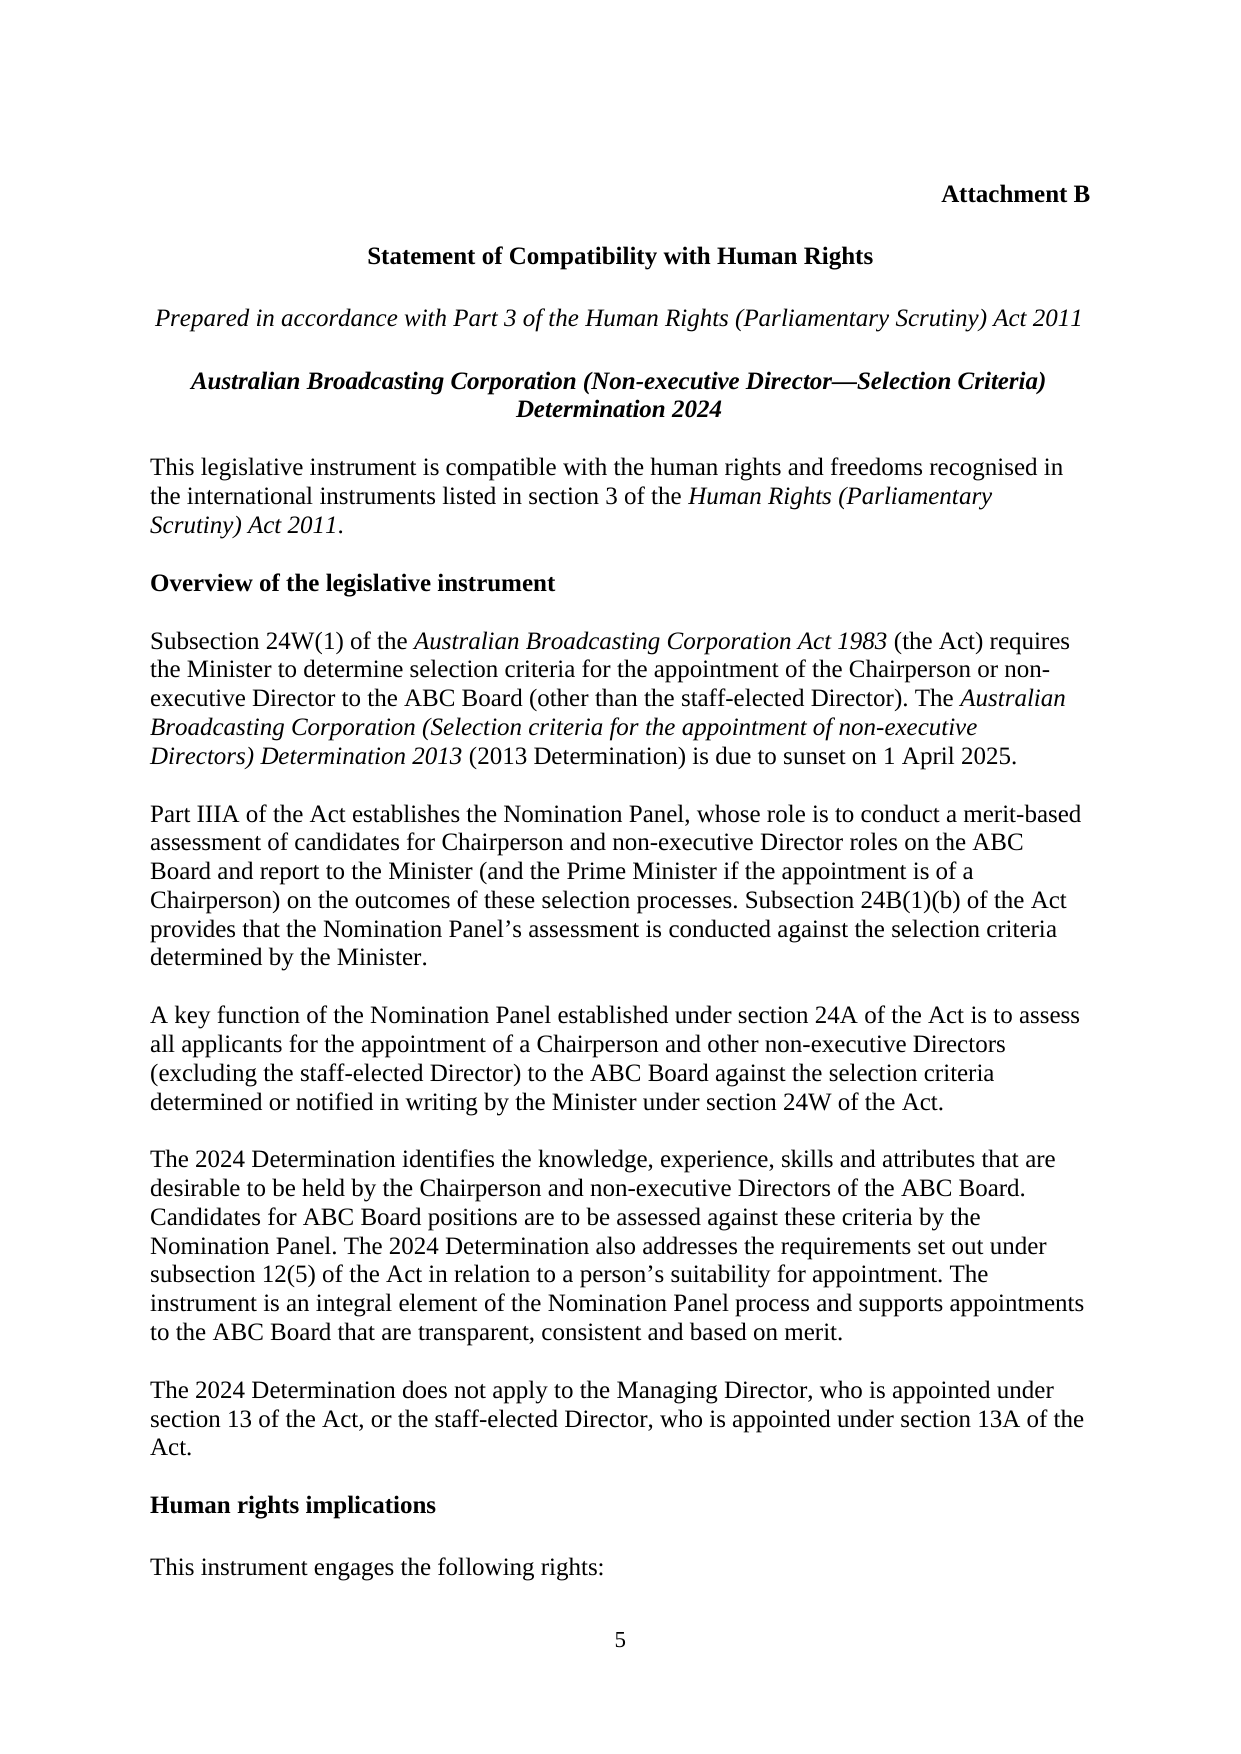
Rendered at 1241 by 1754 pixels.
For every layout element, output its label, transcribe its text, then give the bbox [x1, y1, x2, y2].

text The 2024 Determination does not apply to the Managing Director, who is appointed under section 13 of the Act, or the staff-elected Director, who is appointed under section 13A of the Act. [150, 1375, 1090, 1461]
text A key function of the Nomination Panel established under section 24A of the Act is to assess all applicants for the appointment of a Chairperson and other non-executive Directors (excluding the staff‑elected Director) to the ABC Board against the selection criteria determined or notified in writing by the Minister under section 24W of the Act. [150, 1000, 1090, 1115]
text Prepared in accordance with Part 3 of the Human Rights (Parliamentary Scrutiny) Act 2011 [150, 303, 1090, 332]
text Part IIIA of the Act establishes the Nomination Panel, whose role is to conduct a merit-based assessment of candidates for Chairperson and non-executive Director roles on the ABC Board and report to the Minister (and the Prime Minister if the appointment is of a Chairperson) on the outcomes of these selection processes. Subsection 24B(1)(b) of the Act provides that the Nomination Panel’s assessment is conducted against the selection criteria determined by the Minister. [150, 799, 1090, 971]
text Attachment B [150, 179, 1090, 208]
text This legislative instrument is compatible with the human rights and freedoms recognised in the international instruments listed in section 3 of the Human Rights (Parliamentary Scrutiny) Act 2011. [150, 452, 1090, 539]
text Overview of the legislative instrument [150, 568, 1090, 597]
text Statement of Compatibility with Human Rights [150, 241, 1090, 270]
text Subsection 24W(1) of the Australian Broadcasting Corporation Act 1983 (the Act) requires the Minister to determine selection criteria for the appointment of the Chairperson or non-executive Director to the ABC Board (other than the staff-elected Director). The Australian Broadcasting Corporation (Selection criteria for the appointment of non-executive Directors) Determination 2013 (2013 Determination) is due to sunset on 1 April 2025. [150, 626, 1090, 769]
text This instrument engages the following rights: [150, 1552, 1090, 1581]
text Australian Broadcasting Corporation (Non-executive Director—Selection Criteria) Determination 2024 [150, 366, 1090, 423]
text Human rights implications [150, 1490, 1090, 1519]
text The 2024 Determination identifies the knowledge, experience, skills and attributes that are desirable to be held by the Chairperson and non-executive Directors of the ABC Board. Candidates for ABC Board positions are to be assessed against these criteria by the Nomination Panel. The 2024 Determination also addresses the requirements set out under subsection 12(5) of the Act in relation to a person’s suitability for appointment. The instrument is an integral element of the Nomination Panel process and supports appointments to the ABC Board that are transparent, consistent and based on merit. [150, 1144, 1090, 1346]
